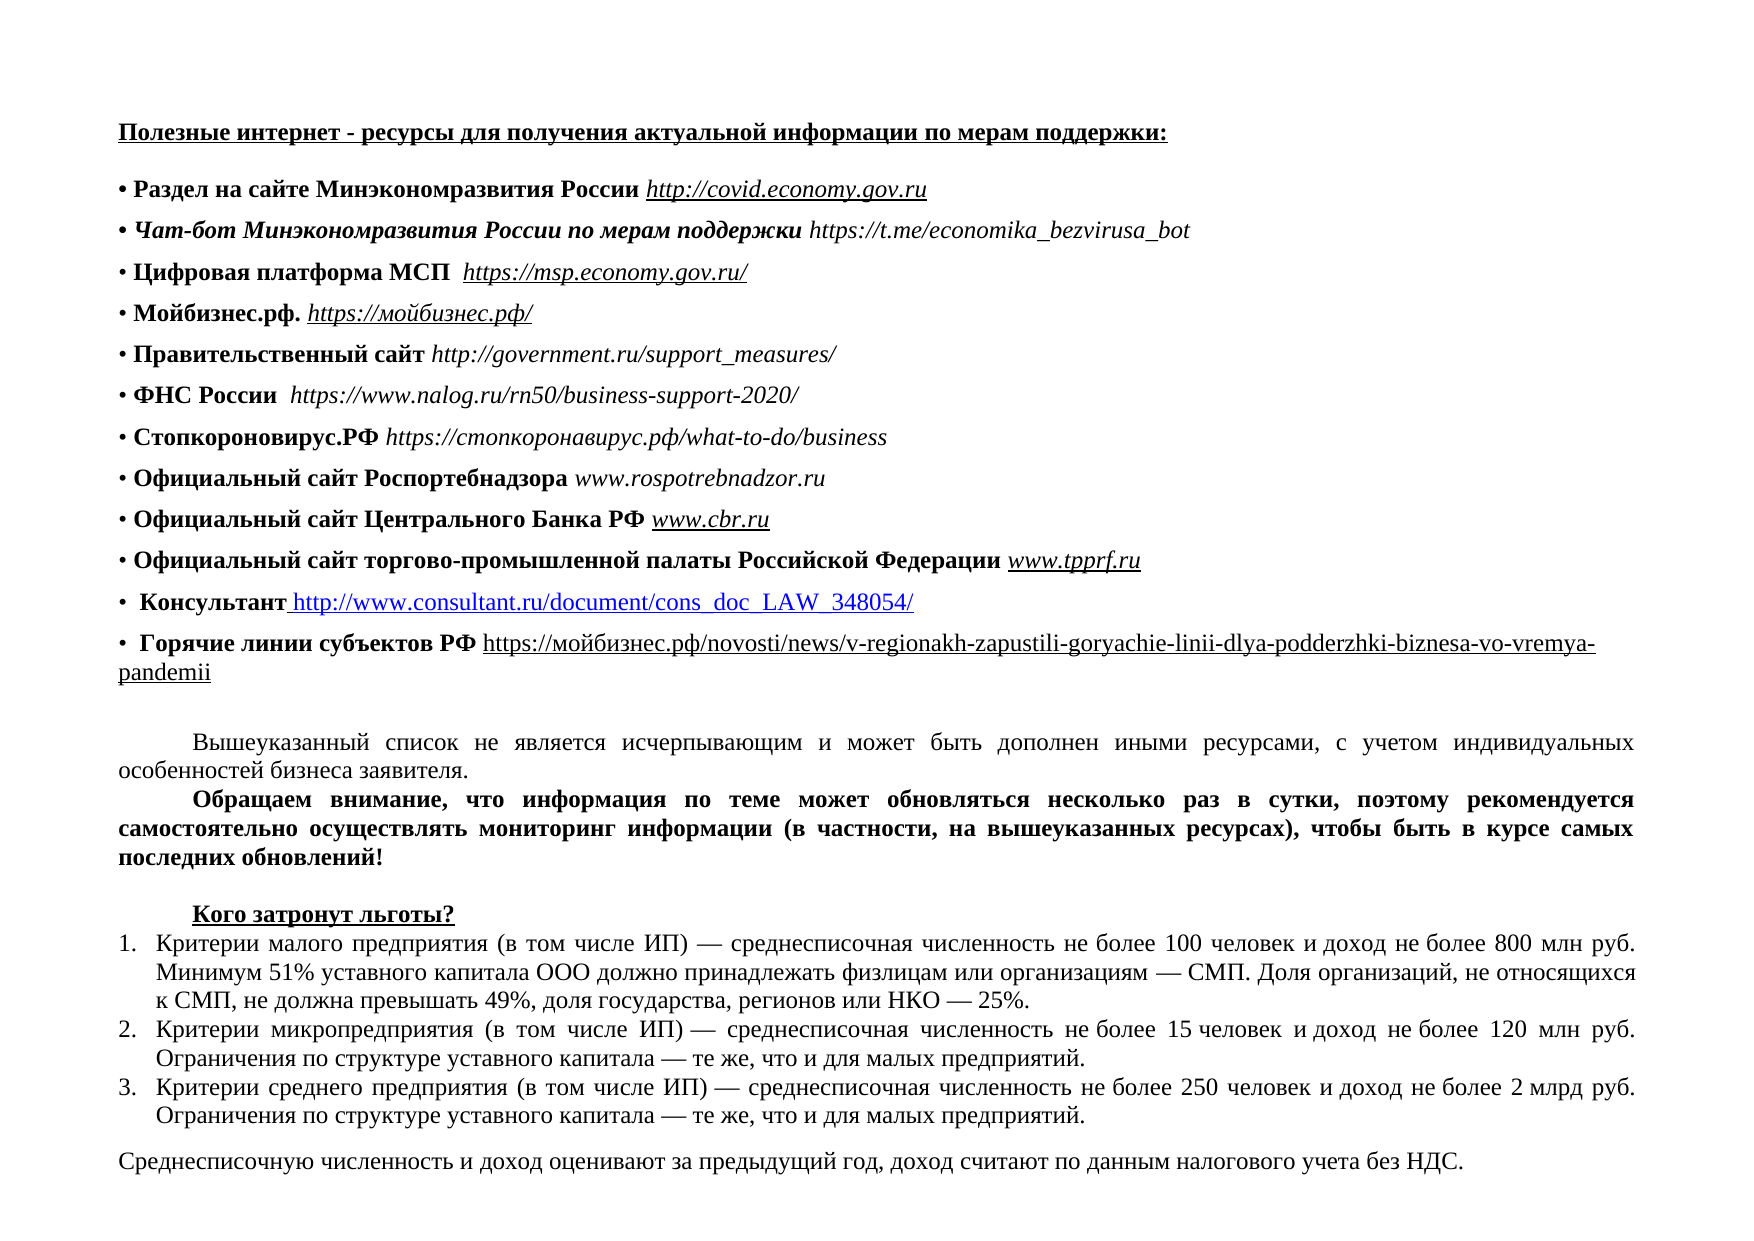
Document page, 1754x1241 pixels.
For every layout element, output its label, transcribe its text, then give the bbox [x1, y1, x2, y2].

text Полезные интернет - ресурсы для получения актуальной информации по мерам поддержки: [118, 117, 1636, 145]
text Вышеуказанный список не является исчерпывающим и может быть дополнен иными ресурсами, с учетом индивидуальных особенностей бизнеса заявителя. [118, 727, 1636, 784]
text • ФНС России https://www.nalog.ru/rn50/business-support-2020/ [118, 380, 1636, 409]
text • Горячие линии субъектов РФ https://мойбизнес.рф/novosti/news/v-regionakh-zapustili-goryachie-linii-dlya-podderzhki-biznesa-vo-vremya-pandemii [118, 628, 1636, 685]
list Критерии малого предприятия (в том числе ИП) — среднесписочная численность не более 100 человек и доход не более 800 млн руб. Минимум 51% уставного капитала ООО должно принадлежать физлицам или организациям — СМП. Доля организаций, не относящихся к СМП, не должна превышать 49%, доля государства, регионов или НКО — 25%. [118, 928, 1636, 1014]
text • Стопкороновирус.РФ https://стопкоронавирус.рф/what-to-do/business [118, 422, 1636, 450]
text Кого затронут льготы? [118, 899, 1636, 928]
text Обращаем внимание, что информация по теме может обновляться несколько раз в сутки, поэтому рекомендуется самостоятельно осуществлять мониторинг информации (в частности, на вышеуказанных ресурсах), чтобы быть в курсе самых последних обновлений! [118, 784, 1636, 870]
text • Раздел на сайте Минэкономразвития России http://covid.economy.gov.ru [118, 174, 1636, 203]
text • Чат-бот Минэкономразвития России по мерам поддержки https://t.me/economika_bezvirusa_bot [118, 215, 1636, 244]
list Критерии среднего предприятия (в том числе ИП) — среднесписочная численность не более 250 человек и доход не более 2 млрд руб. Ограничения по структуре уставного капитала — те же, что и для малых предприятий. [118, 1072, 1636, 1129]
text • Официальный сайт торгово-промышленной палаты Российской Федерации www.tpprf.ru [118, 545, 1636, 574]
text • Мойбизнес.рф. https://мойбизнес.рф/ [118, 298, 1636, 327]
list Критерии микропредприятия (в том числе ИП) — среднесписочная численность не более 15 человек и доход не более 120 млн руб. Ограничения по структуре уставного капитала — те же, что и для малых предприятий. [118, 1014, 1636, 1072]
text • Официальный сайт Роспортебнадзора www.rospotrebnadzor.ru [118, 463, 1636, 492]
text • Официальный сайт Центрального Банка РФ www.cbr.ru [118, 504, 1636, 533]
text Среднесписочную численность и доход оценивают за предыдущий год, доход считают по данным налогового учета без НДС. [118, 1146, 1636, 1174]
text • Правительственный сайт http://government.ru/support_measures/ [118, 339, 1636, 368]
text • Цифровая платформа МСП https://msp.economy.gov.ru/ [118, 257, 1636, 285]
text • Консультант http://www.consultant.ru/document/cons_doc_LAW_348054/ [118, 587, 1636, 615]
